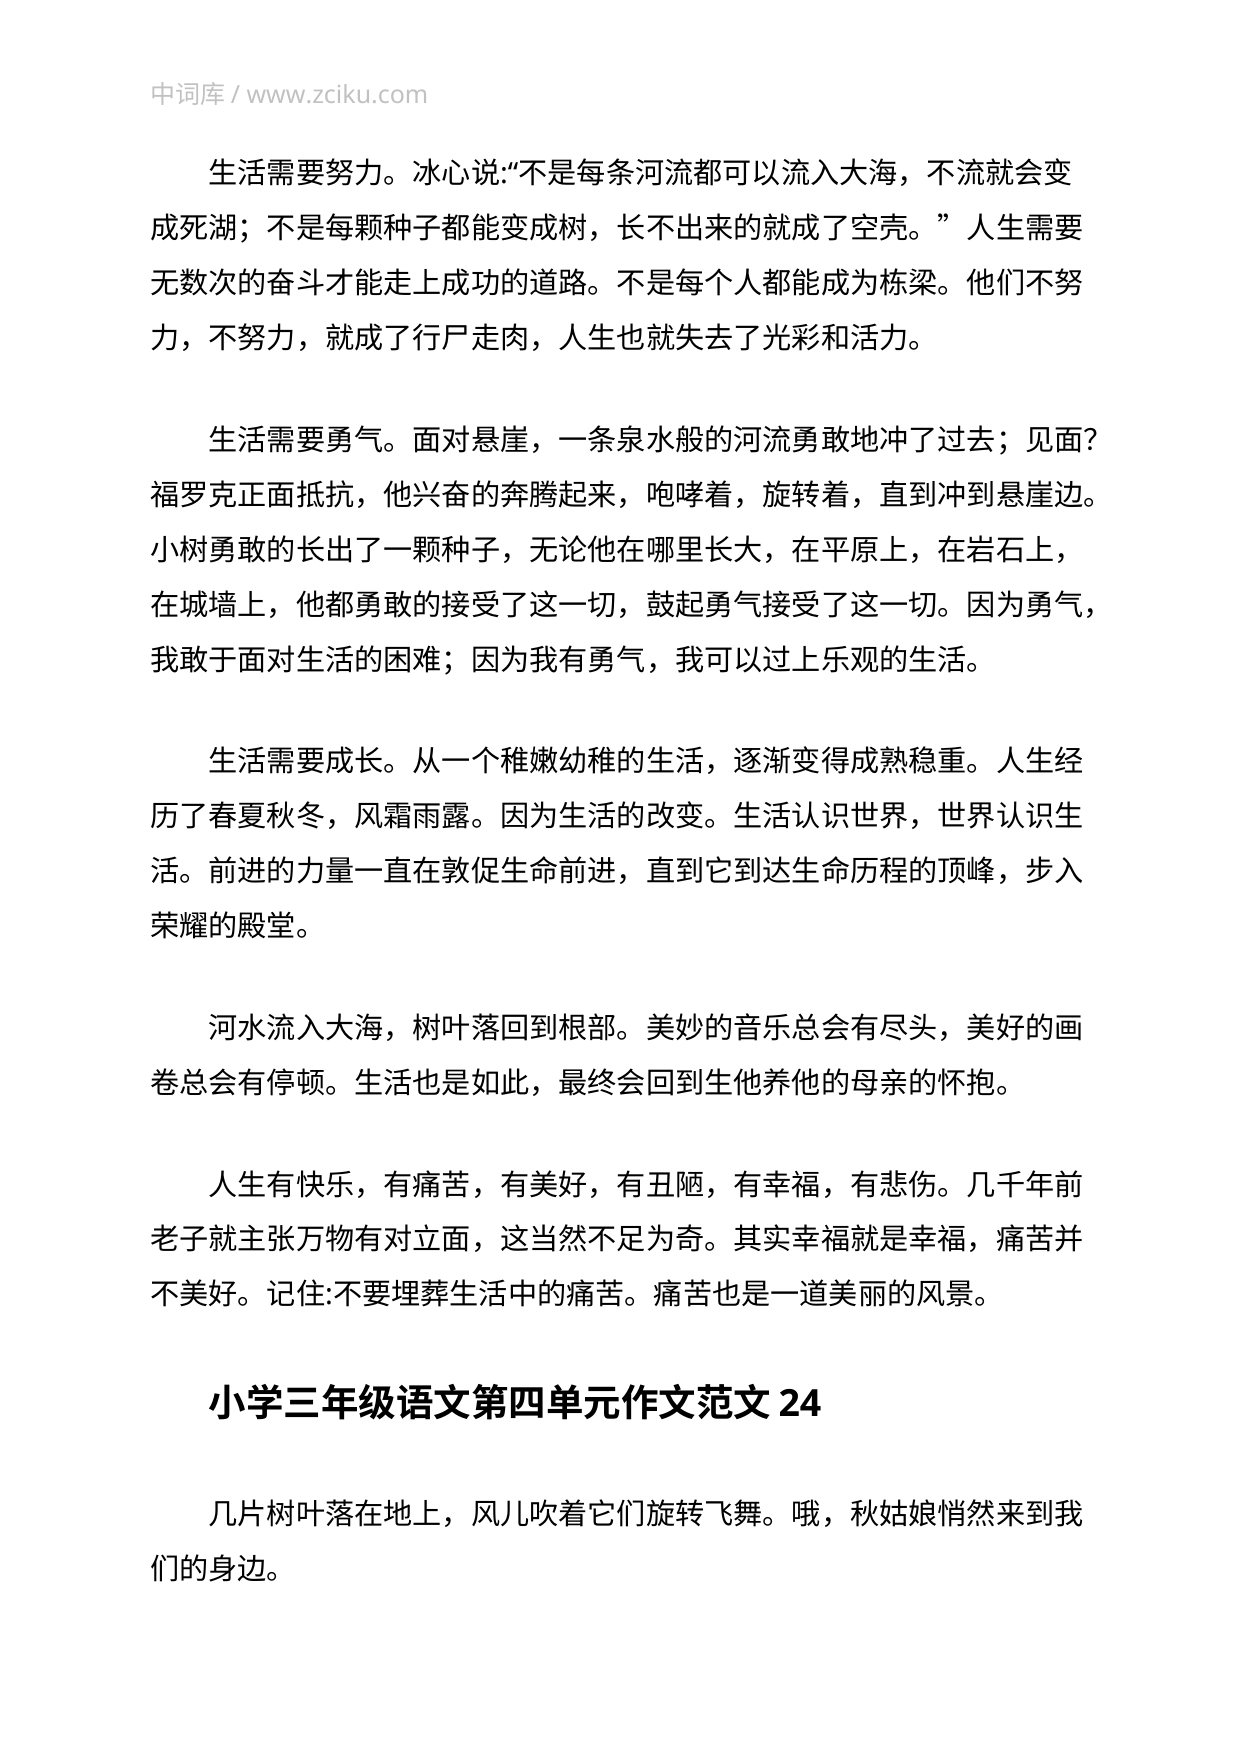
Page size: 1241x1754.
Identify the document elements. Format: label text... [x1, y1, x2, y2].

text 小学三年级语文第四单元作文范文24 [150, 1373, 1090, 1427]
text 生活需要勇气。面对悬崖，一条泉水般的河流勇敢地冲了过去；见面？福罗克正面抵抗，他兴奋的奔腾起来，咆哮着，旋转着，直到冲到悬崖边。小树勇敢的长出了一颗种子，无论他在哪里长大，在平原上，在岩石上，在城墙上，他都勇敢的接受了这一切，鼓起勇气接受了这一切。因为勇气，我敢于面对生活的困难；因为我有勇气，我可以过上乐观的生活。 [150, 417, 1090, 678]
text 人生有快乐，有痛苦，有美好，有丑陋，有幸福，有悲伤。几千年前老子就主张万物有对立面，这当然不足为奇。其实幸福就是幸福，痛苦并不美好。记住:不要埋葬生活中的痛苦。痛苦也是一道美丽的风景。 [150, 1161, 1090, 1313]
text 生活需要成长。从一个稚嫩幼稚的生活，逐渐变得成熟稳重。人生经历了春夏秋冬，风霜雨露。因为生活的改变。生活认识世界，世界认识生活。前进的力量一直在敦促生命前进，直到它到达生命历程的顶峰，步入荣耀的殿堂。 [150, 738, 1090, 945]
text 河水流入大海，树叶落回到根部。美妙的音乐总会有尽头，美好的画卷总会有停顿。生活也是如此，最终会回到生他养他的母亲的怀抱。 [150, 1004, 1090, 1102]
text 生活需要努力。冰心说:“不是每条河流都可以流入大海，不流就会变成死湖；不是每颗种子都能变成树，长不出来的就成了空壳。”人生需要无数次的奋斗才能走上成功的道路。不是每个人都能成为栋梁。他们不努力，不努力，就成了行尸走肉，人生也就失去了光彩和活力。 [150, 150, 1090, 357]
text 几片树叶落在地上，风儿吹着它们旋转飞舞。哦，秋姑娘悄然来到我们的身边。 [150, 1490, 1090, 1588]
